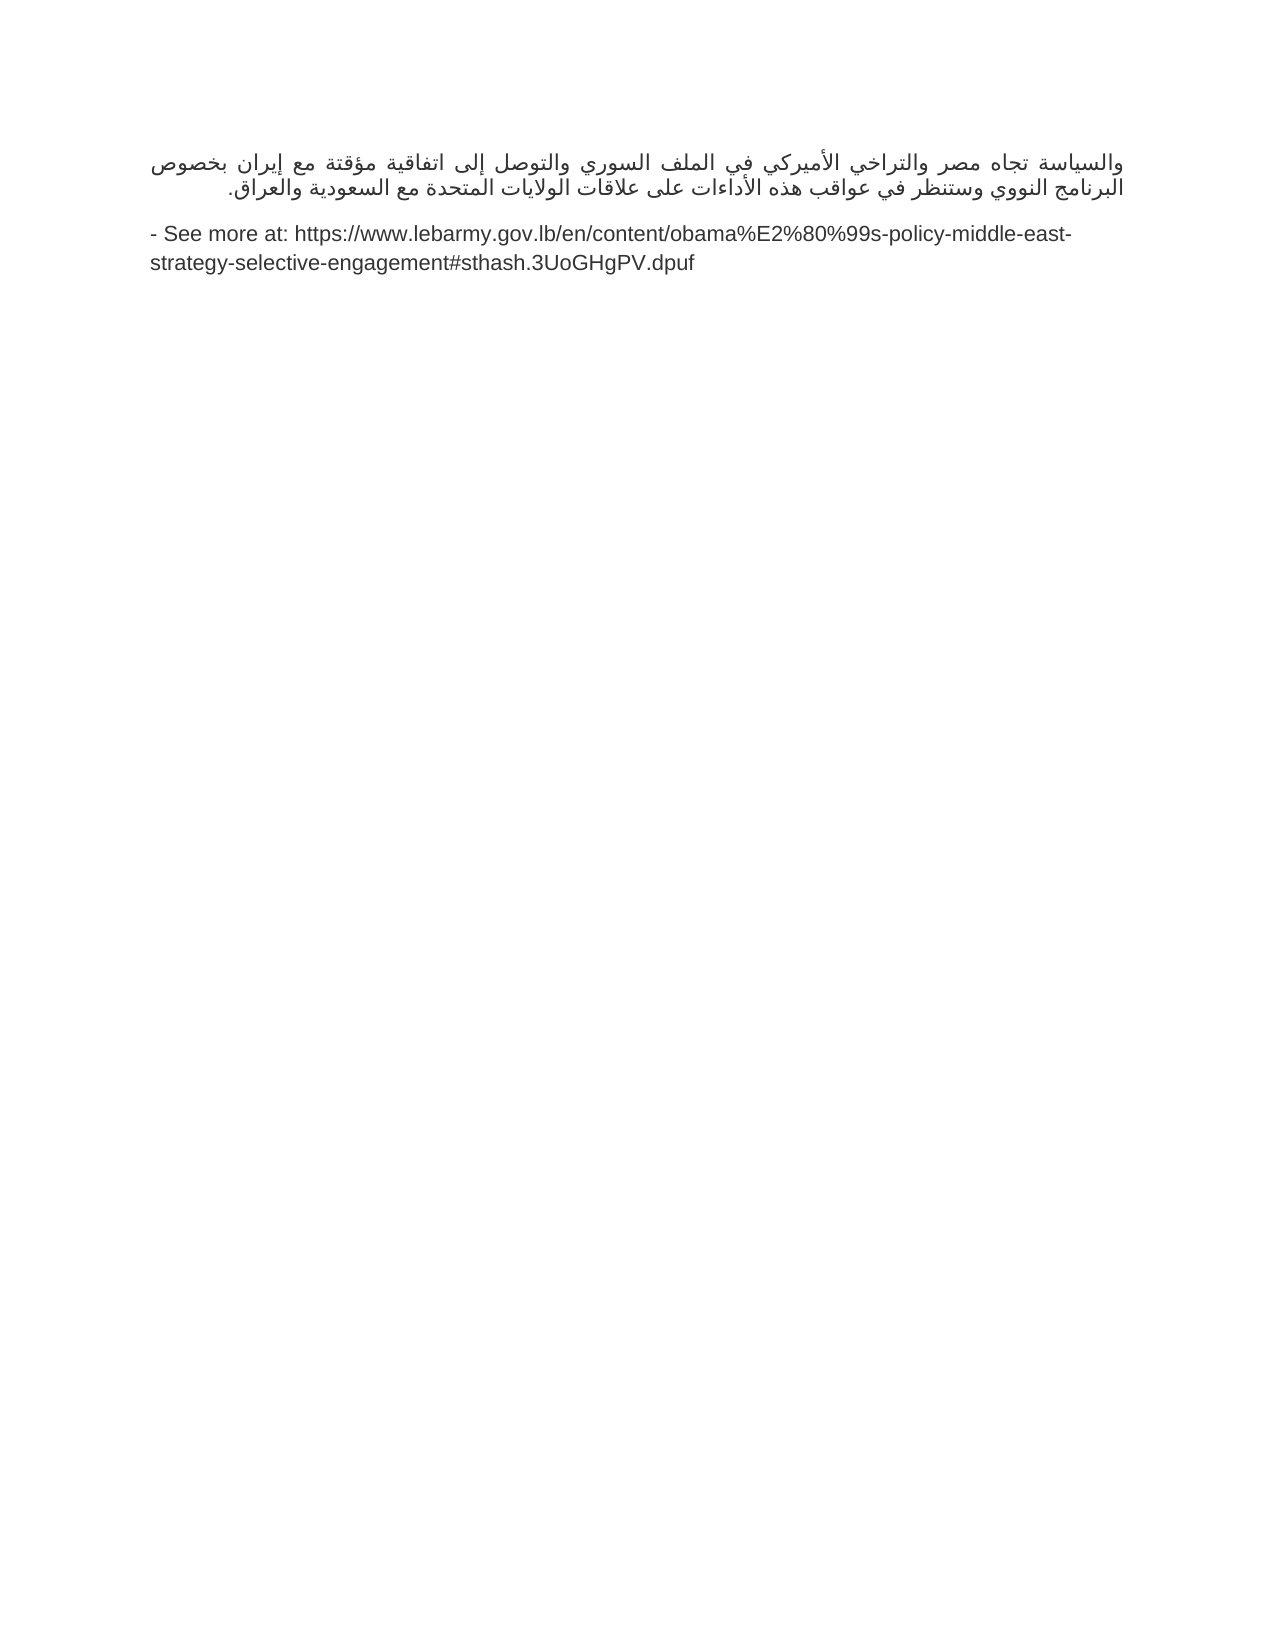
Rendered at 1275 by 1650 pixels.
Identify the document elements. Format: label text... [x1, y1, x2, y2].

text - See more at: https://www.lebarmy.gov.lb/en/content/obama%E2%80%99s-policy-middle-east-strategy-selective-engagement#sthash.3UoGHgPV.dpuf [150, 221, 1125, 275]
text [150, 150, 1125, 200]
